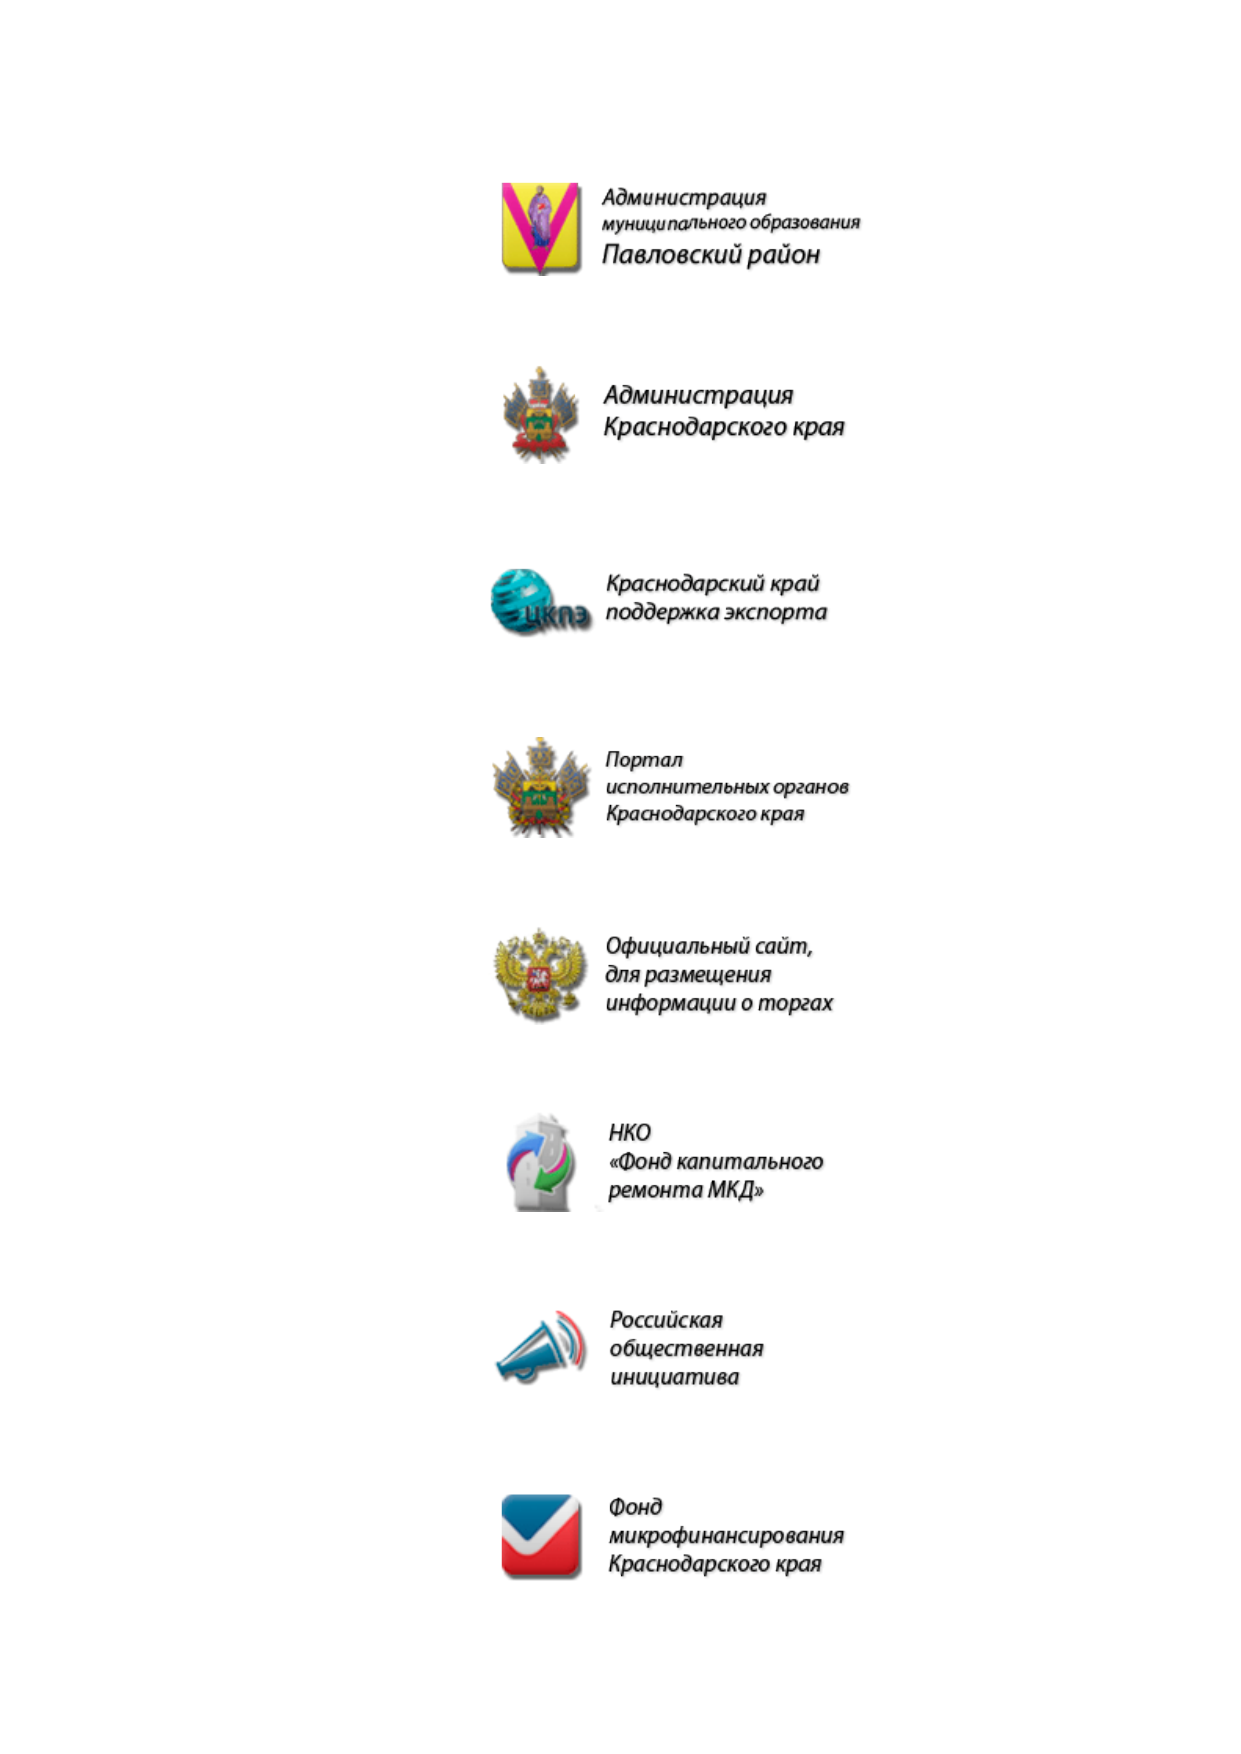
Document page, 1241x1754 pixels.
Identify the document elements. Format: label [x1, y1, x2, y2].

picture [483, 1298, 875, 1399]
picture [483, 924, 875, 1025]
picture [483, 737, 875, 838]
picture [483, 1111, 875, 1212]
picture [483, 176, 875, 276]
picture [483, 363, 875, 464]
picture [483, 1485, 875, 1586]
picture [483, 550, 875, 651]
